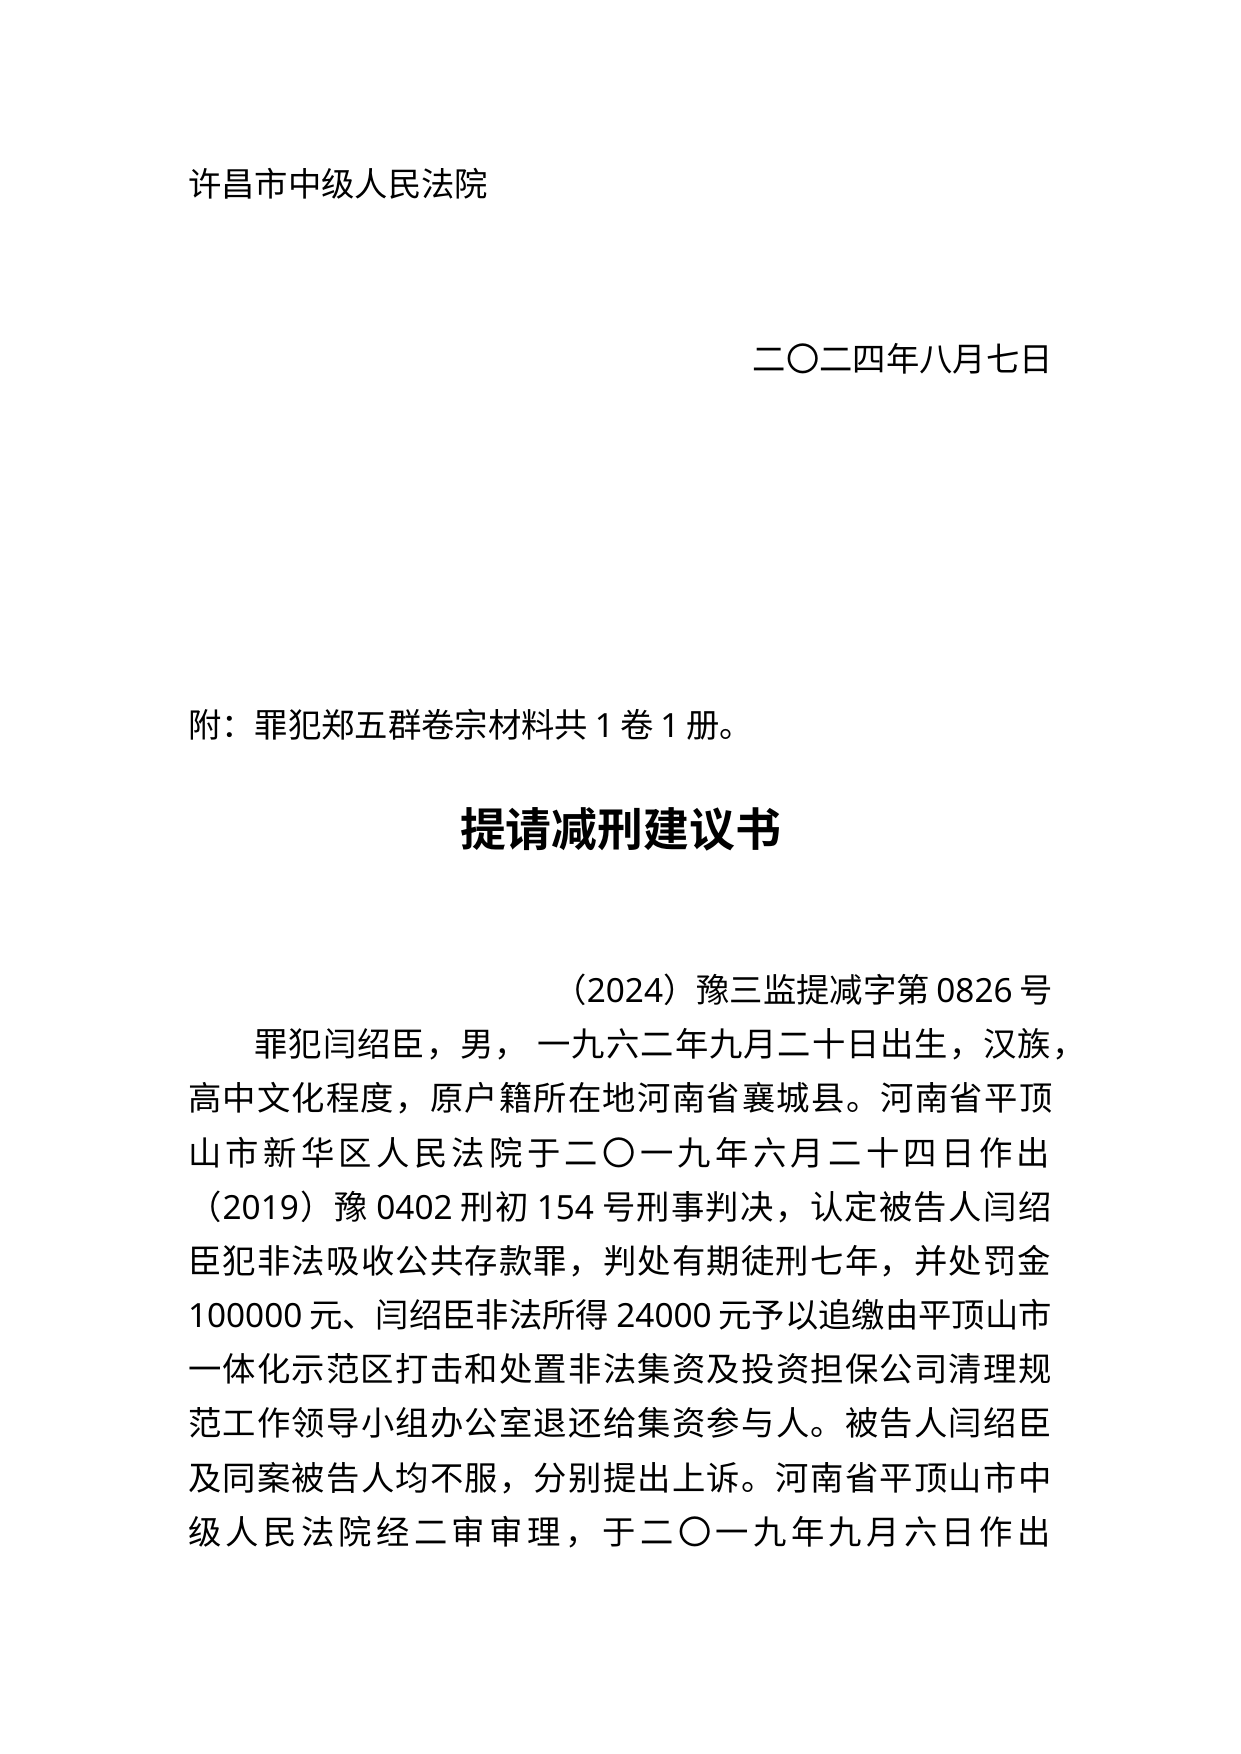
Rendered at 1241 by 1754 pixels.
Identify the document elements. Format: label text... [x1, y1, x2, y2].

text 许昌市中级人民法院 [188, 150, 1052, 208]
text 提请减刑建议书 [188, 793, 1052, 860]
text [188, 1013, 1052, 1555]
text 二〇二四年八月七日 [188, 267, 1052, 383]
text （2024）豫三监提减字第0826号 [188, 959, 1052, 1013]
text 附：罪犯郑五群卷宗材料共1卷1册。 [188, 696, 1052, 748]
